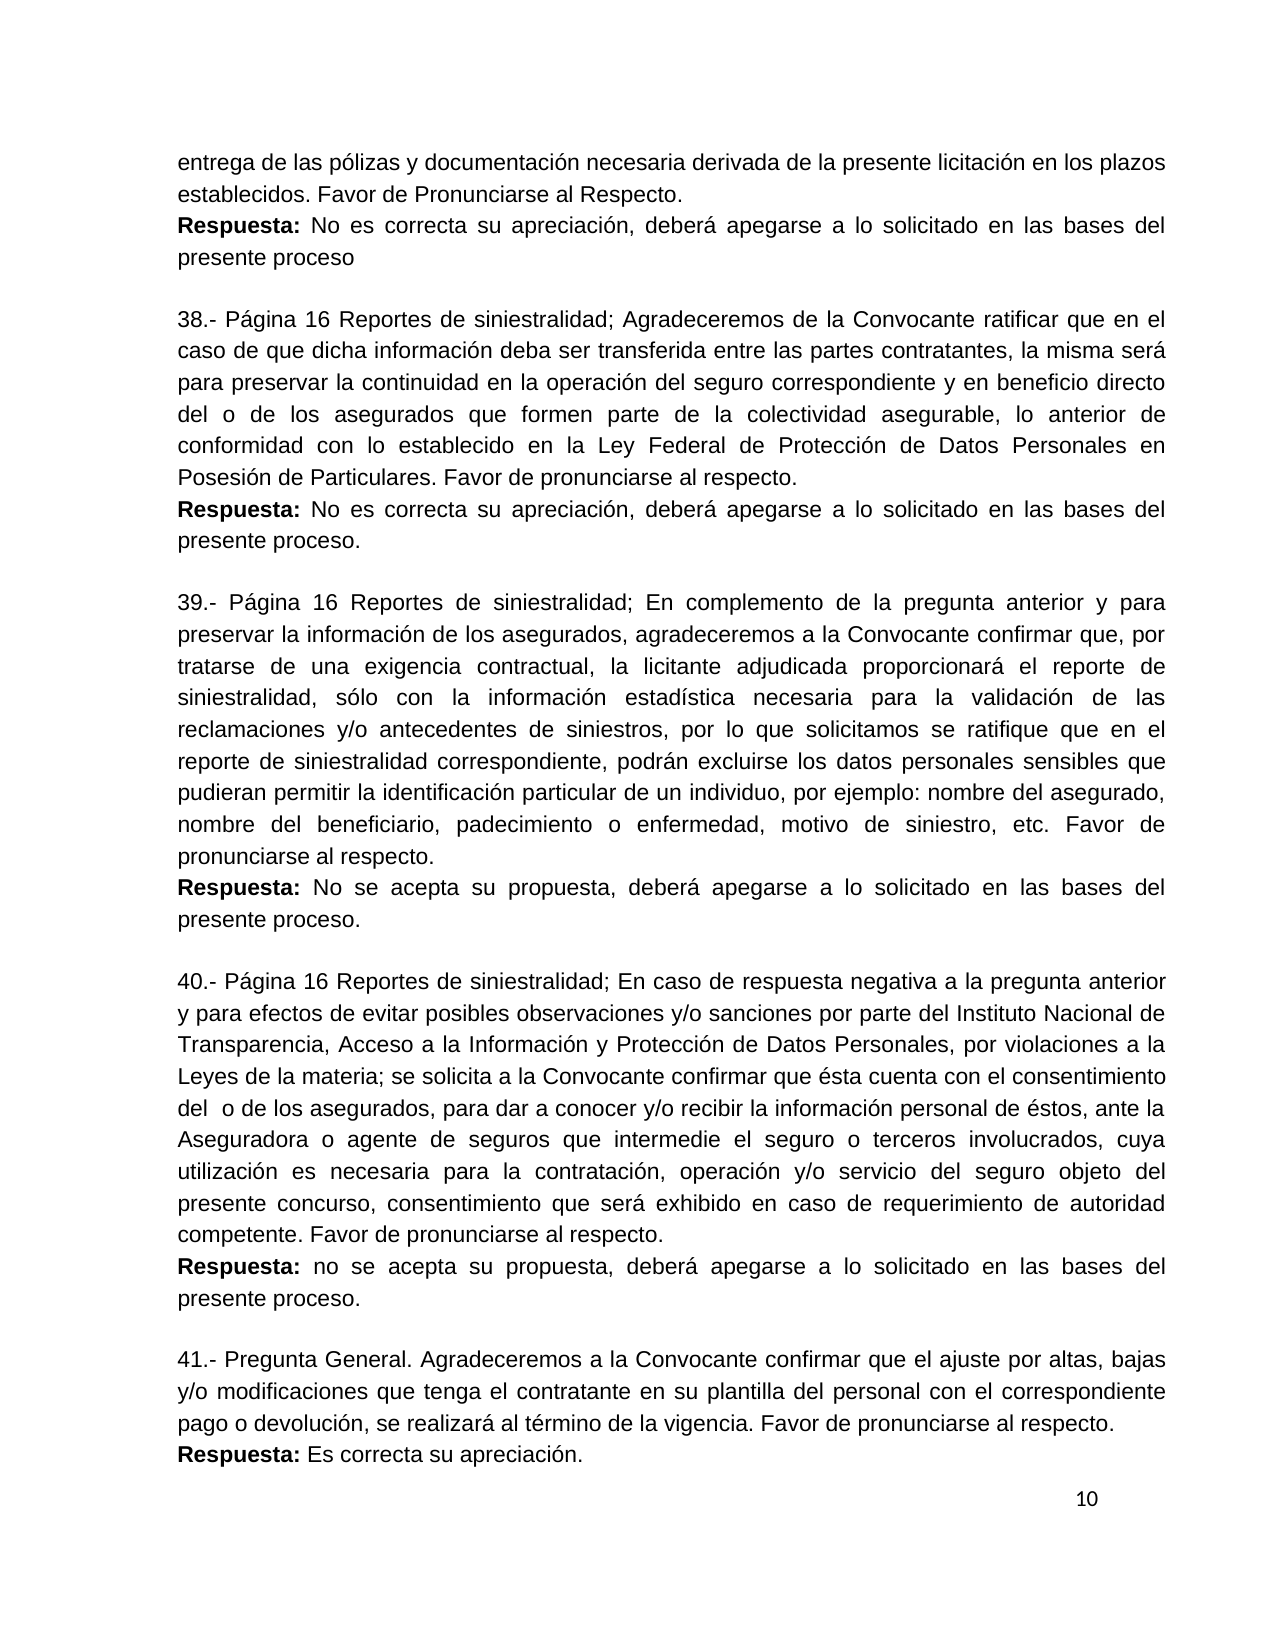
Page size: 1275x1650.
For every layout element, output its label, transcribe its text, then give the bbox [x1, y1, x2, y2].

text 38.- Página 16 Reportes de siniestralidad; Agradeceremos de la Convocante ratificar que en el caso de que dicha información deba ser transferida entre las partes contratantes, la misma será para preservar la continuidad en la operación del seguro correspondiente y en beneficio directo del o de los asegurados que formen parte de la colectividad asegurable, lo anterior de conformidad con lo establecido en la Ley Federal de Protección de Datos Personales en Posesión de Particulares. Favor de pronunciarse al respecto. [177, 304, 1167, 490]
text Respuesta: No es correcta su apreciación, deberá apegarse a lo solicitado en las bases del presente proceso [177, 211, 1167, 270]
text Respuesta: No es correcta su apreciación, deberá apegarse a lo solicitado en las bases del presente proceso. [177, 494, 1167, 554]
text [177, 148, 1167, 207]
text Respuesta: Es correcta su apreciación. [177, 1440, 1167, 1468]
text Respuesta: no se acepta su propuesta, deberá apegarse a lo solicitado en las bases del presente proceso. [177, 1252, 1167, 1311]
text 39.- Página 16 Reportes de siniestralidad; En complemento de la pregunta anterior y para preservar la información de los asegurados, agradeceremos a la Convocante confirmar que, por tratarse de una exigencia contractual, la licitante adjudicada proporcionará el reporte de siniestralidad, sólo con la información estadística necesaria para la validación de las reclamaciones y/o antecedentes de siniestros, por lo que solicitamos se ratifique que en el reporte de siniestralidad correspondiente, podrán excluirse los datos personales sensibles que pudieran permitir la identificación particular de un individuo, por ejemplo: nombre del asegurado, nombre del beneficiario, padecimiento o enfermedad, motivo de siniestro, etc. Favor de pronunciarse al respecto. [177, 588, 1167, 869]
text Respuesta: No se acepta su propuesta, deberá apegarse a lo solicitado en las bases del presente proceso. [177, 873, 1167, 932]
text 40.- Página 16 Reportes de siniestralidad; En caso de respuesta negativa a la pregunta anterior y para efectos de evitar posibles observaciones y/o sanciones por parte del Instituto Nacional de Transparencia, Acceso a la Información y Protección de Datos Personales, por violaciones a la Leyes de la materia; se solicita a la Convocante confirmar que ésta cuenta con el consentimiento del o de los asegurados, para dar a conocer y/o recibir la información personal de éstos, ante la Aseguradora o agente de seguros que intermedie el seguro o terceros involucrados, cuya utilización es necesaria para la contratación, operación y/o servicio del seguro objeto del presente concurso, consentimiento que será exhibido en caso de requerimiento de autoridad competente. Favor de pronunciarse al respecto. [177, 967, 1167, 1247]
text 41.- Pregunta General. Agradeceremos a la Convocante confirmar que el ajuste por altas, bajas y/o modificaciones que tenga el contratante en su plantilla del personal con el correspondiente pago o devolución, se realizará al término de la vigencia. Favor de pronunciarse al respecto. [177, 1345, 1167, 1436]
